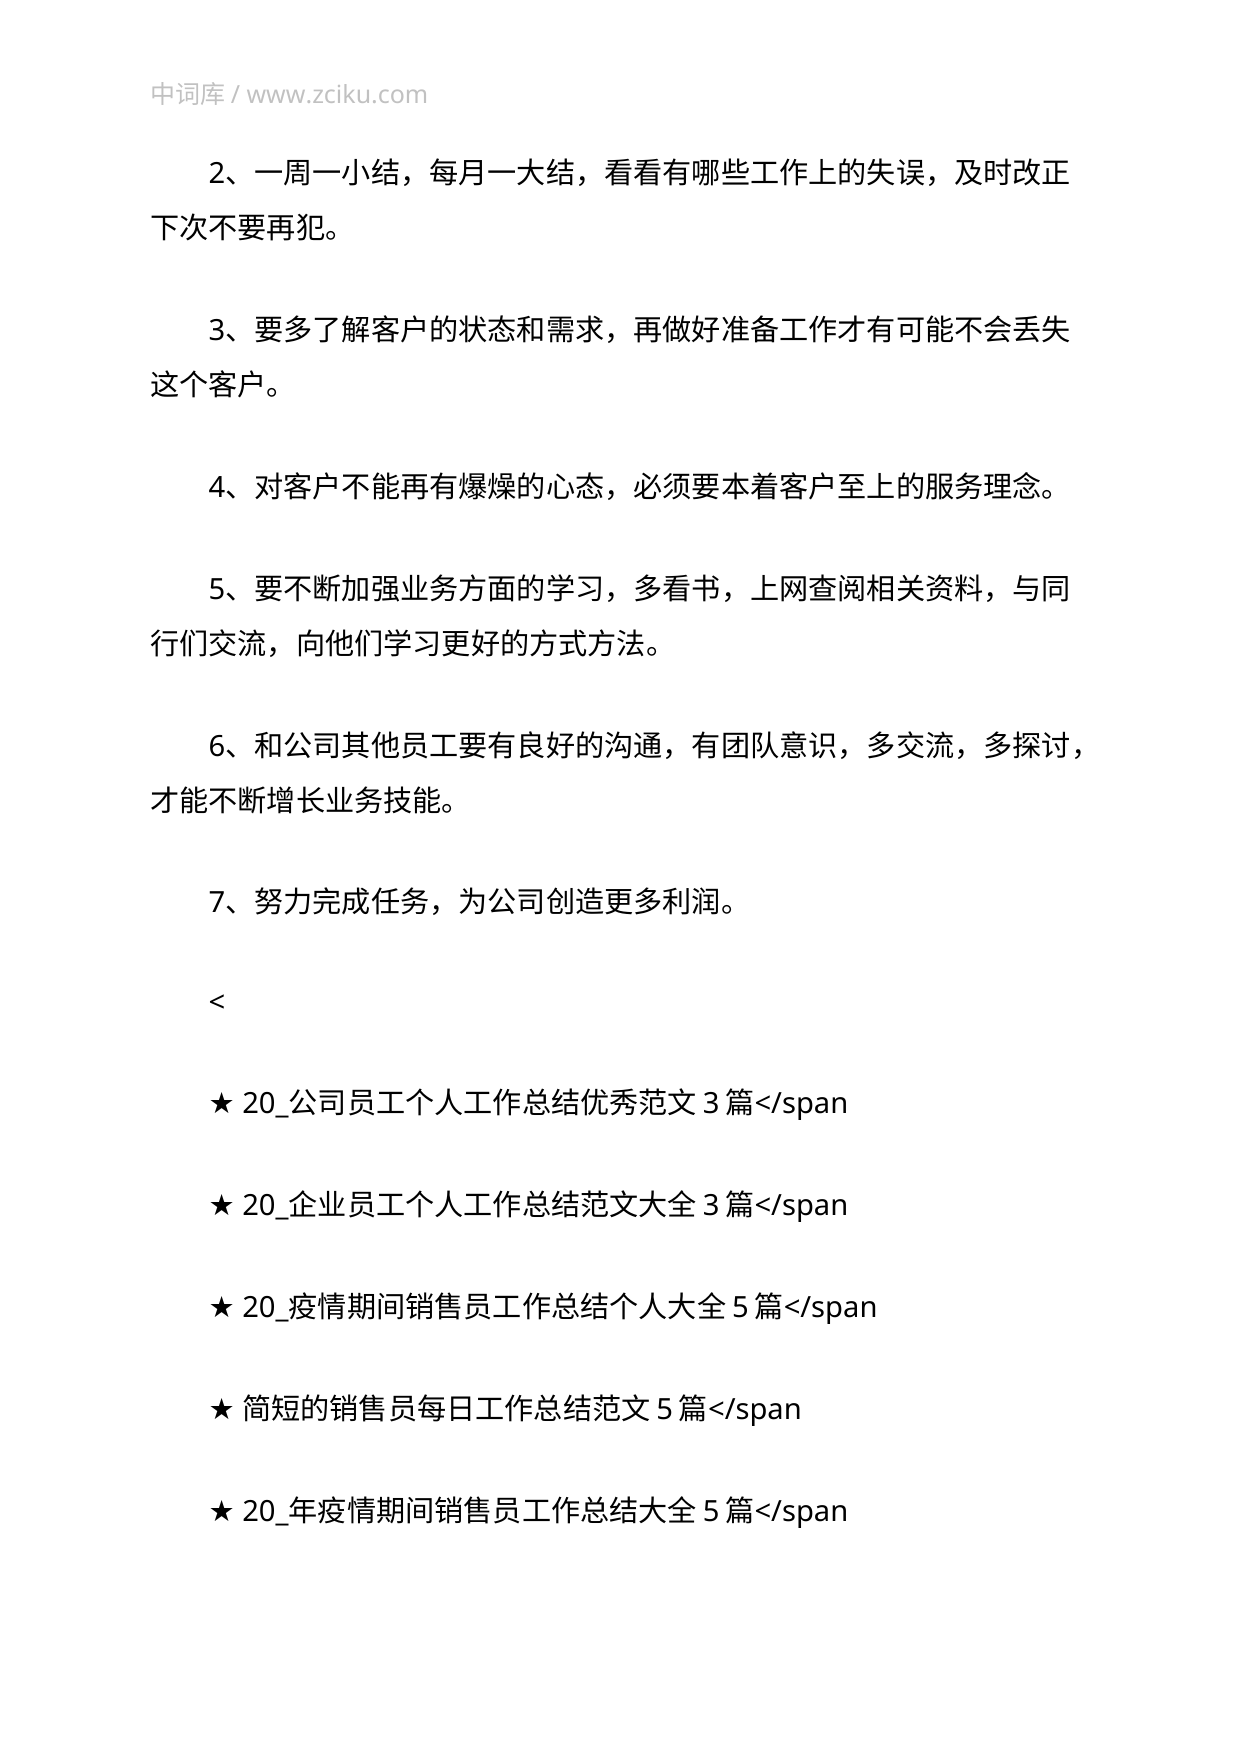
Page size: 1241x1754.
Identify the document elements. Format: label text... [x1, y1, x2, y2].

text 5、要不断加强业务方面的学习，多看书，上网查阅相关资料，与同行们交流，向他们学习更好的方式方法。 [150, 566, 1090, 663]
text 3、要多了解客户的状态和需求，再做好准备工作才有可能不会丢失这个客户。 [150, 307, 1090, 404]
text 7、努力完成任务，为公司创造更多利润。 [150, 879, 1090, 921]
text ★ 20_年疫情期间销售员工作总结大全5篇</span [150, 1487, 1090, 1530]
text ★ 20_企业员工个人工作总结范文大全3篇</span [150, 1181, 1090, 1224]
text 6、和公司其他员工要有良好的沟通，有团队意识，多交流，多探讨，才能不断增长业务技能。 [150, 722, 1090, 819]
text 4、对客户不能再有爆燥的心态，必须要本着客户至上的服务理念。 [150, 463, 1090, 506]
text ★ 简短的销售员每日工作总结范文5篇</span [150, 1385, 1090, 1428]
text ★ 20_公司员工个人工作总结优秀范文3篇</span [150, 1079, 1090, 1122]
text 2、一周一小结，每月一大结，看看有哪些工作上的失误，及时改正下次不要再犯。 [150, 150, 1090, 247]
text < [150, 981, 1090, 1021]
text ★ 20_疫情期间销售员工作总结个人大全5篇</span [150, 1283, 1090, 1326]
